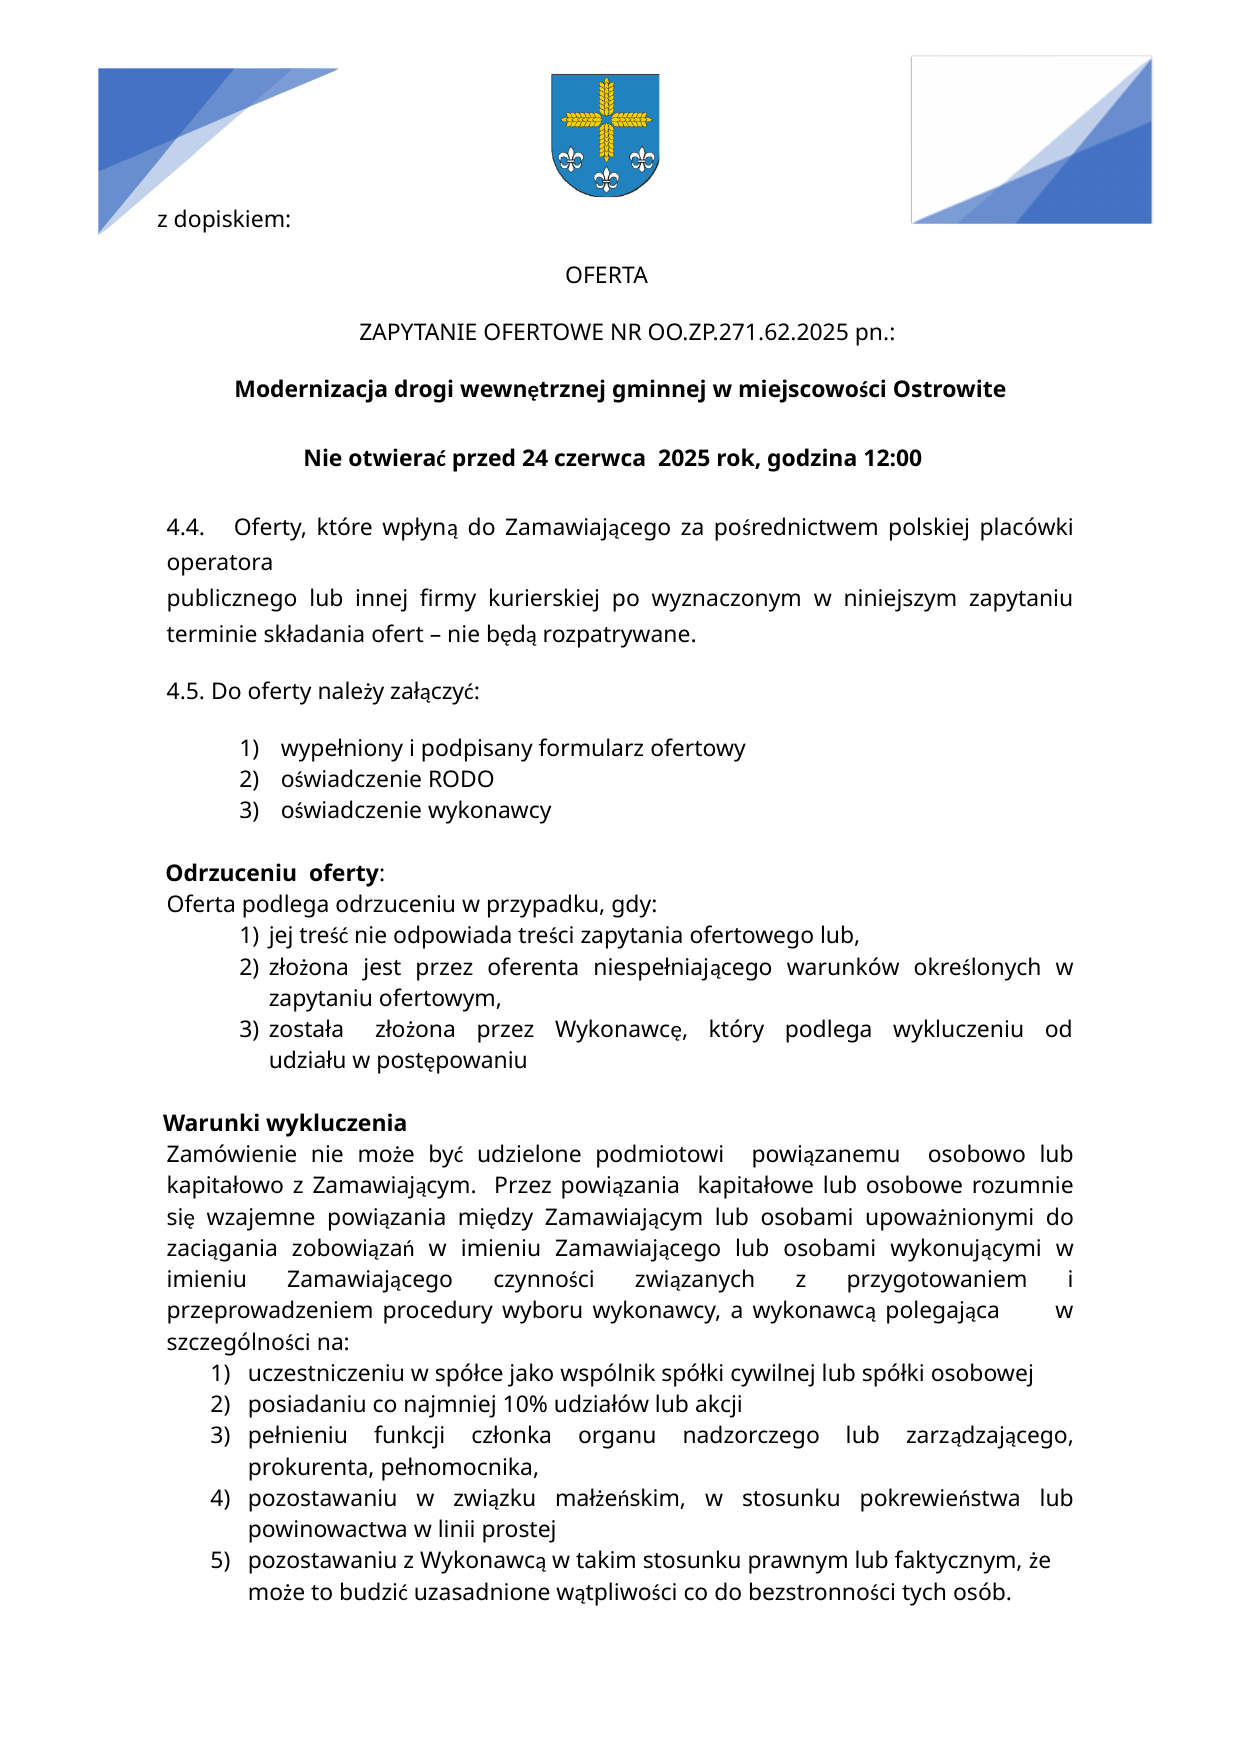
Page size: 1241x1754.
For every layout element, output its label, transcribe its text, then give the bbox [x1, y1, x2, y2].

picture [909, 55, 1188, 223]
picture [550, 73, 659, 196]
picture [98, 68, 340, 199]
